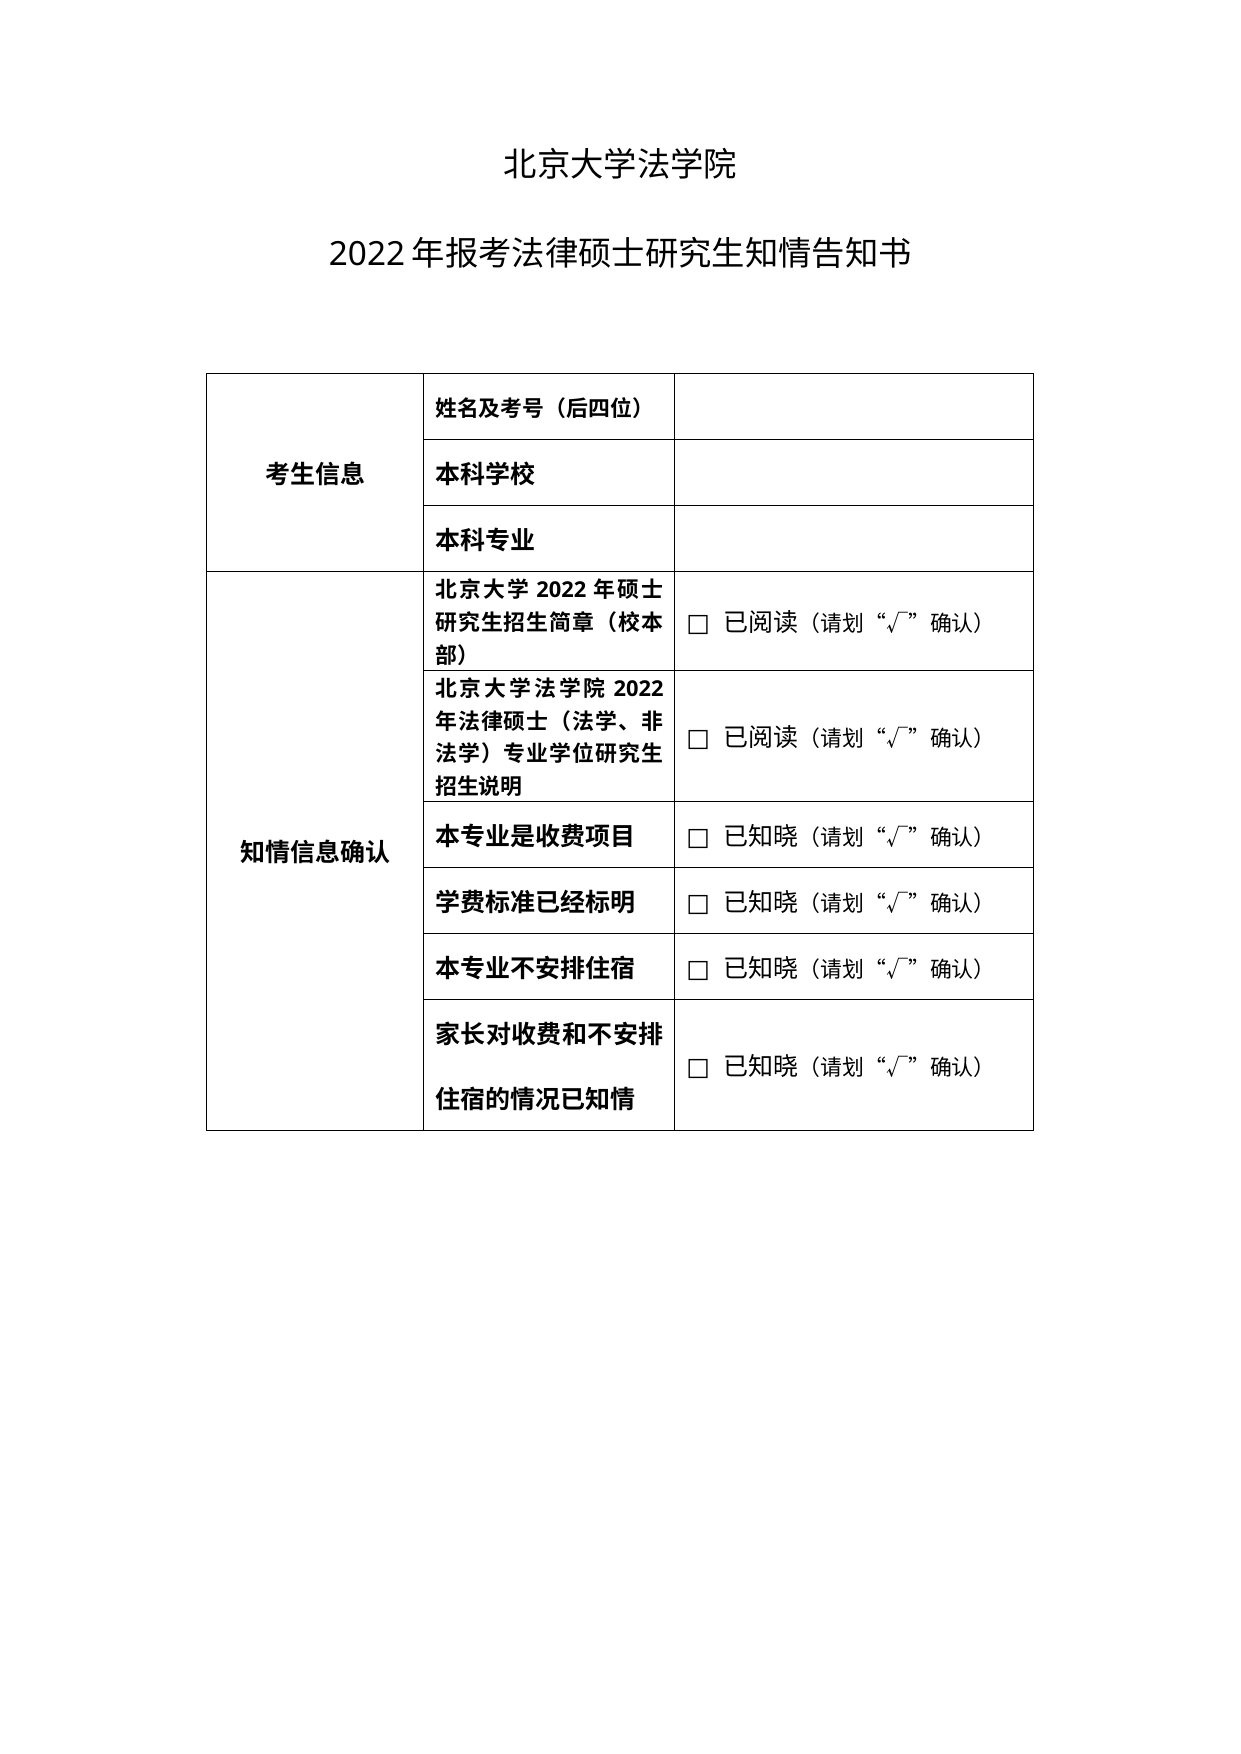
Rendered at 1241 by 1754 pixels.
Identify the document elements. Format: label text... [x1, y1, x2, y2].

table_cell 已知晓（请划“√”确认） [675, 934, 1033, 999]
table_cell 本科专业 [424, 506, 674, 571]
table_cell 知情信息确认 [207, 572, 423, 1130]
table_header [675, 374, 1033, 439]
table_cell 本专业不安排住宿 [424, 934, 674, 999]
table_cell 已知晓（请划“√”确认） [675, 802, 1033, 867]
table_cell 本科学校 [424, 440, 674, 505]
table_cell 已知晓（请划“√”确认） [675, 1000, 1033, 1130]
table_cell 学费标准已经标明 [424, 868, 674, 933]
table_cell 已阅读（请划“√”确认） [675, 671, 1033, 801]
table_cell 本专业是收费项目 [424, 802, 674, 867]
table_cell [675, 440, 1033, 505]
table_header 姓名及考号（后四位） [424, 374, 674, 439]
table_cell [675, 506, 1033, 571]
table_cell 北京大学法学院2022年法律硕士（法学、非法学）专业学位研究生招生说明 [424, 671, 674, 801]
text 北京大学法学院 [187, 130, 1053, 195]
table_cell 已知晓（请划“√”确认） [675, 868, 1033, 933]
table_cell 家长对收费和不安排住宿的情况已知情 [424, 1000, 674, 1130]
table_cell 已阅读（请划“√”确认） [675, 572, 1033, 670]
table_cell 北京大学2022年硕士研究生招生简章（校本部） [424, 572, 674, 670]
table_header 考生信息 [207, 374, 423, 571]
text 2022年报考法律硕士研究生知情告知书 [187, 219, 1053, 284]
